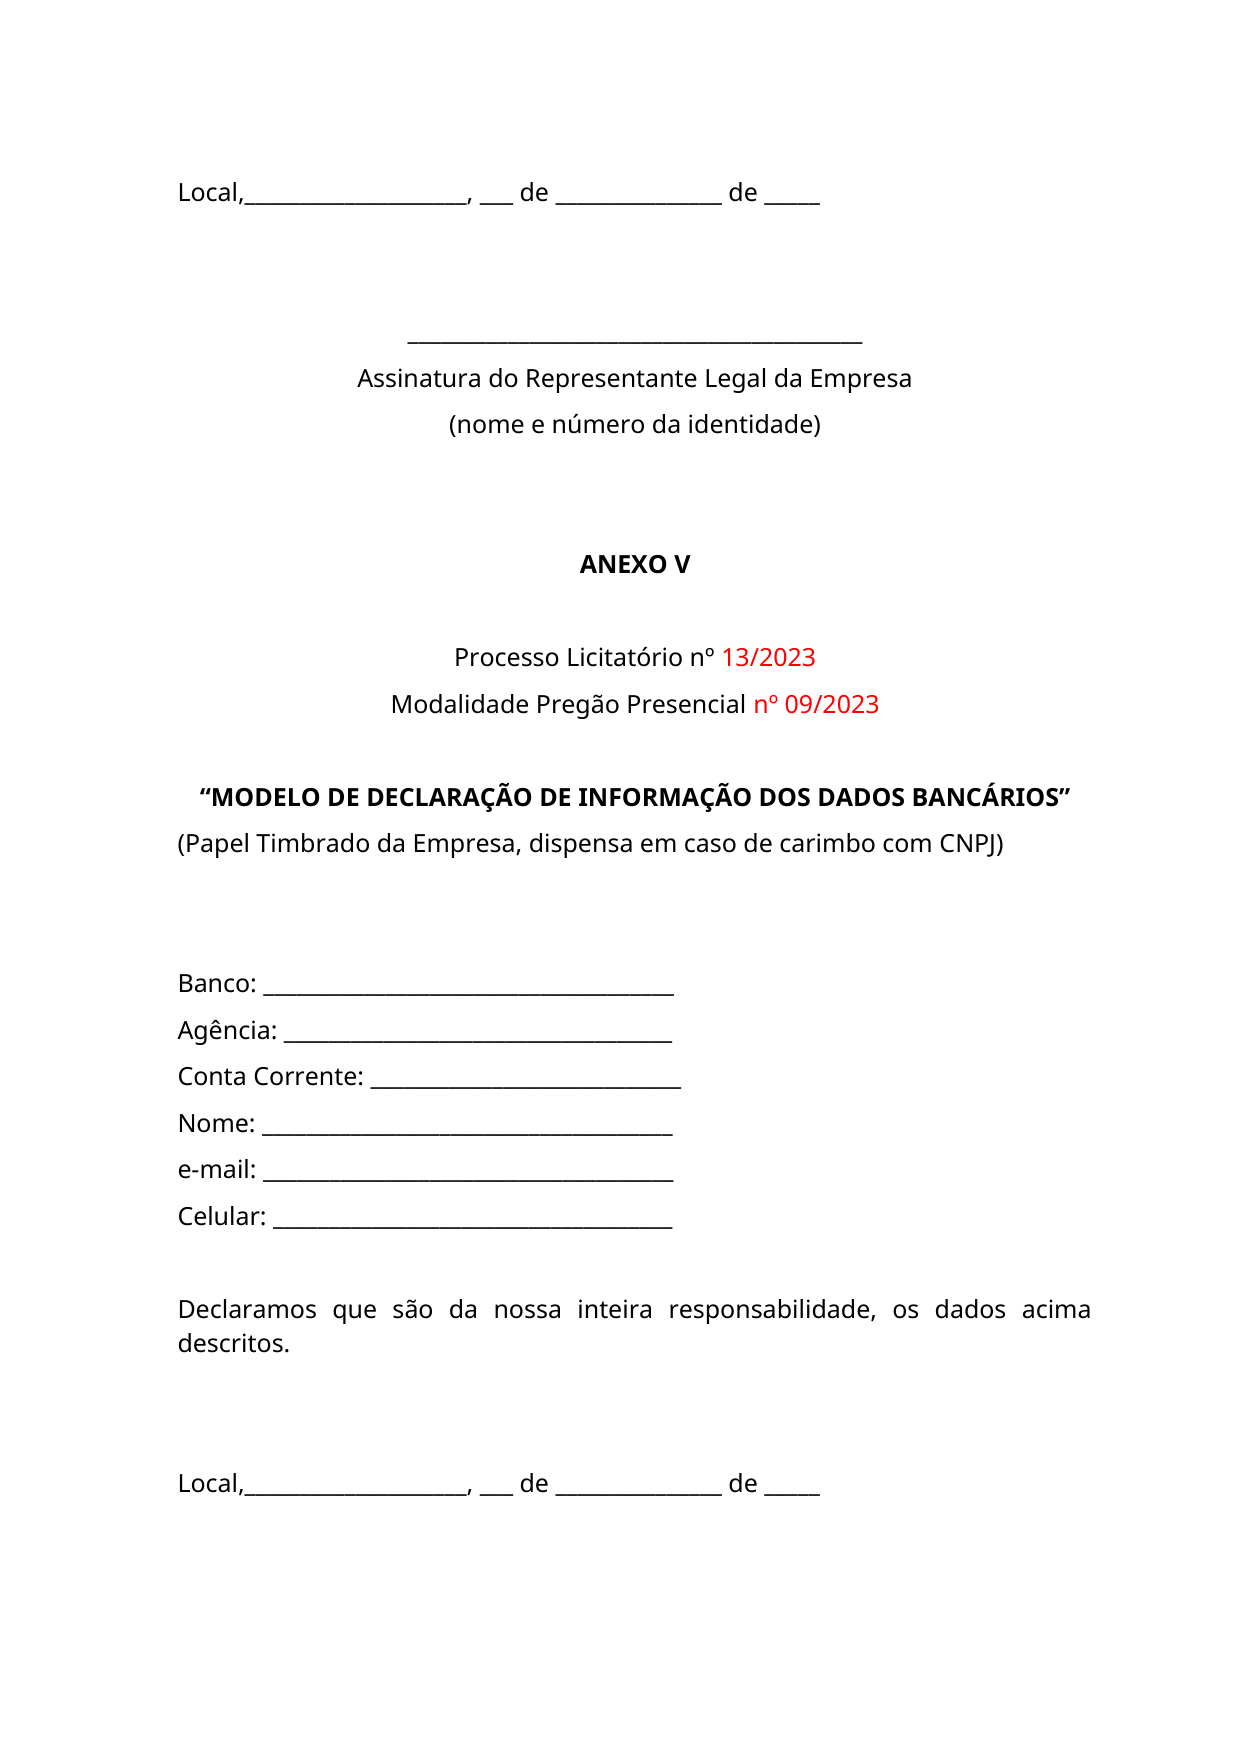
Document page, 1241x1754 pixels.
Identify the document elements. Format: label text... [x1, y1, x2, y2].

text Assinatura do Representante Legal da Empresa [177, 360, 1093, 394]
text Local,____________________, ___ de _______________ de _____ [177, 174, 1093, 208]
text “MODELO DE DECLARAÇÃO DE INFORMAÇÃO DOS DADOS BANCÁRIOS” [177, 779, 1093, 813]
text Agência: ___________________________________ [177, 1012, 1093, 1046]
text Celular: ____________________________________ [177, 1198, 1093, 1233]
text Modalidade Pregão Presencial nº 09/2023 [177, 686, 1093, 720]
text (Papel Timbrado da Empresa, dispensa em caso de carimbo com CNPJ) [177, 826, 1093, 860]
text Nome: _____________________________________ [177, 1105, 1093, 1139]
text Local,____________________, ___ de _______________ de _____ [177, 1465, 1093, 1499]
text Declaramos que são da nossa inteira responsabilidade, os dados acima descritos. [177, 1292, 1093, 1360]
text Banco: _____________________________________ [177, 966, 1093, 1000]
text e-mail: _____________________________________ [177, 1152, 1093, 1186]
text Processo Licitatório nº 13/2023 [177, 640, 1093, 674]
text Conta Corrente: ____________________________ [177, 1059, 1093, 1093]
text ANEXO V [177, 547, 1093, 581]
text (nome e número da identidade) [177, 407, 1093, 441]
text _________________________________________ [177, 314, 1093, 348]
